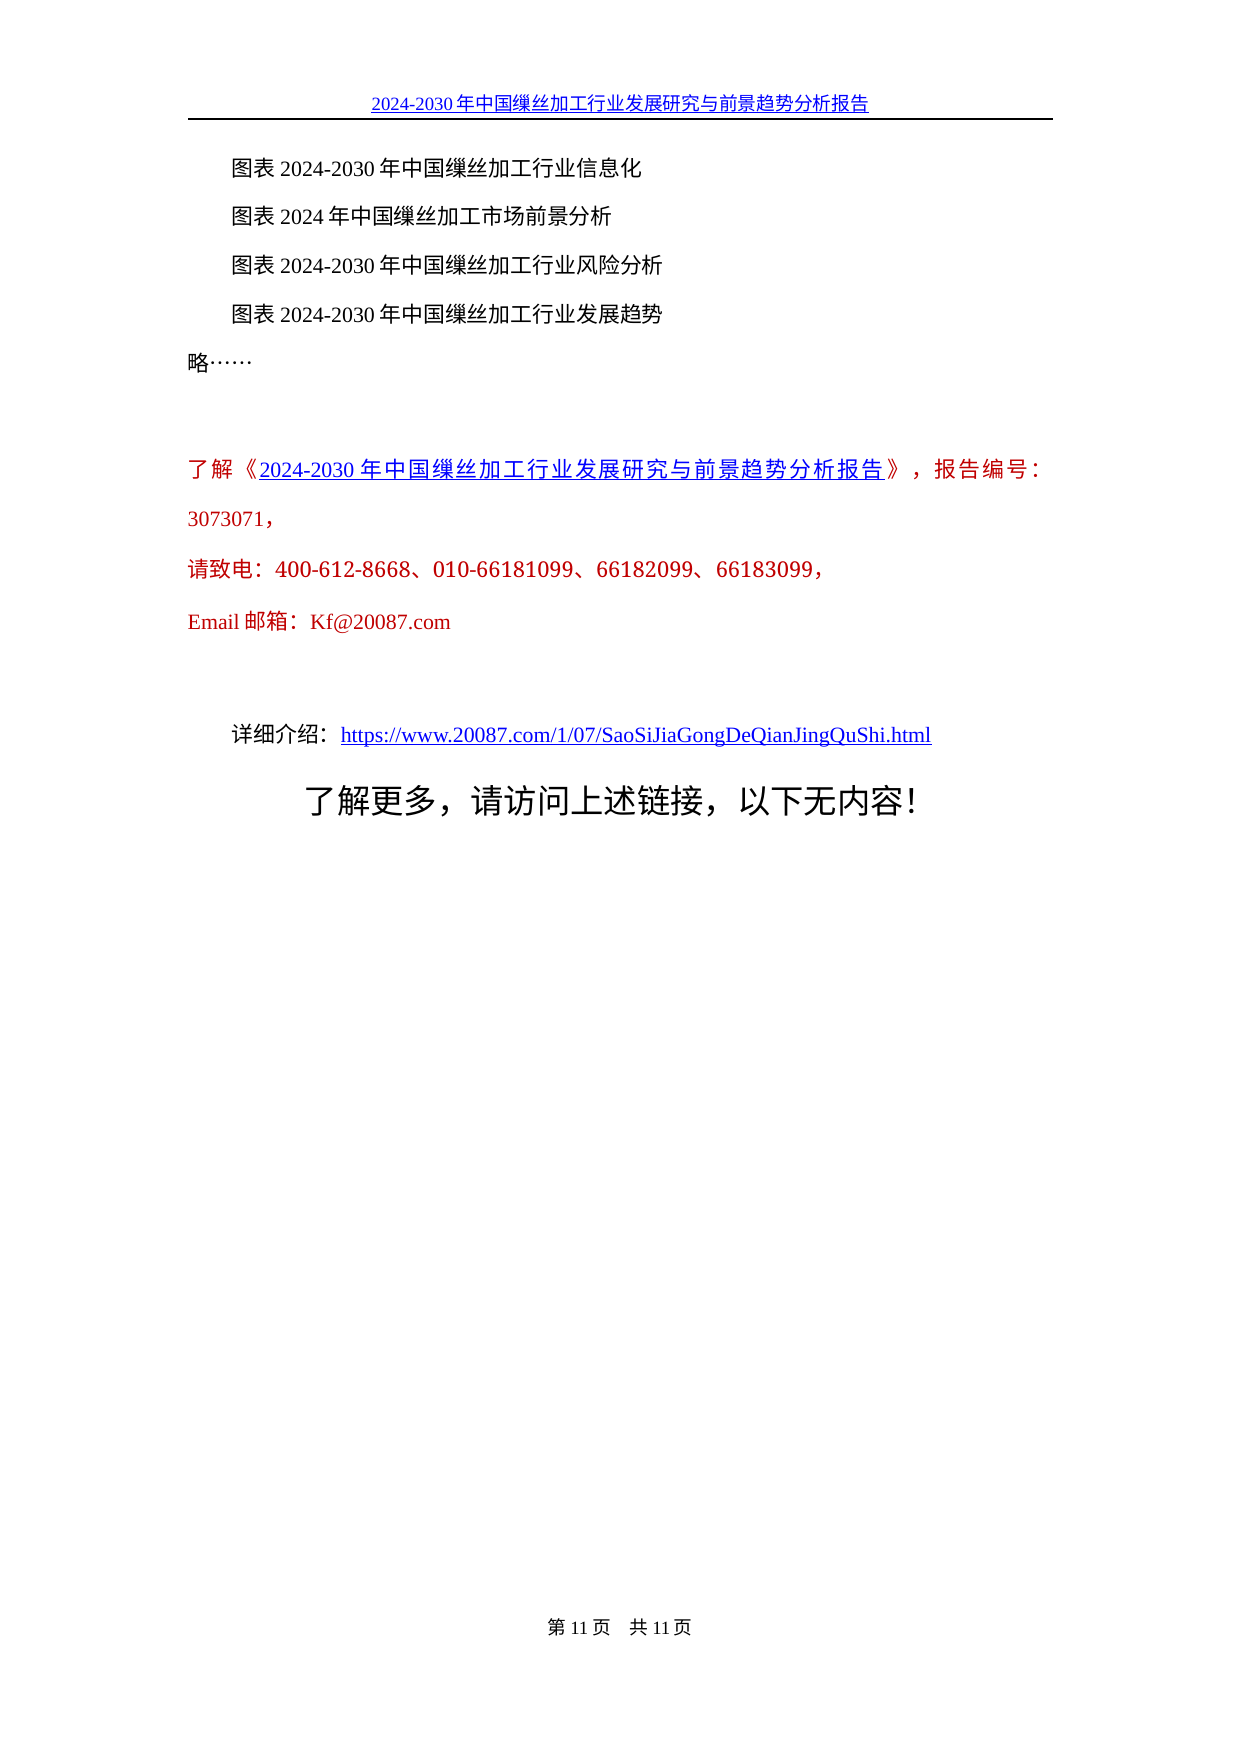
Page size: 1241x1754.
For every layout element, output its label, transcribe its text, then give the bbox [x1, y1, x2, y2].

text Email邮箱：Kf@20087.com [187, 603, 1053, 636]
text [187, 150, 1053, 378]
title 了解更多，请访问上述链接，以下无内容！ [187, 766, 1053, 831]
text 详细介绍：https://www.20087.com/1/07/SaoSiJiaGongDeQianJingQuShi.html [187, 716, 1053, 749]
text 了解《2024-2030年中国缫丝加工行业发展研究与前景趋势分析报告》，报告编号：3073071， [187, 452, 1053, 533]
text 请致电：400-612-8668、010-66181099、66182099、66183099， [187, 552, 1053, 584]
